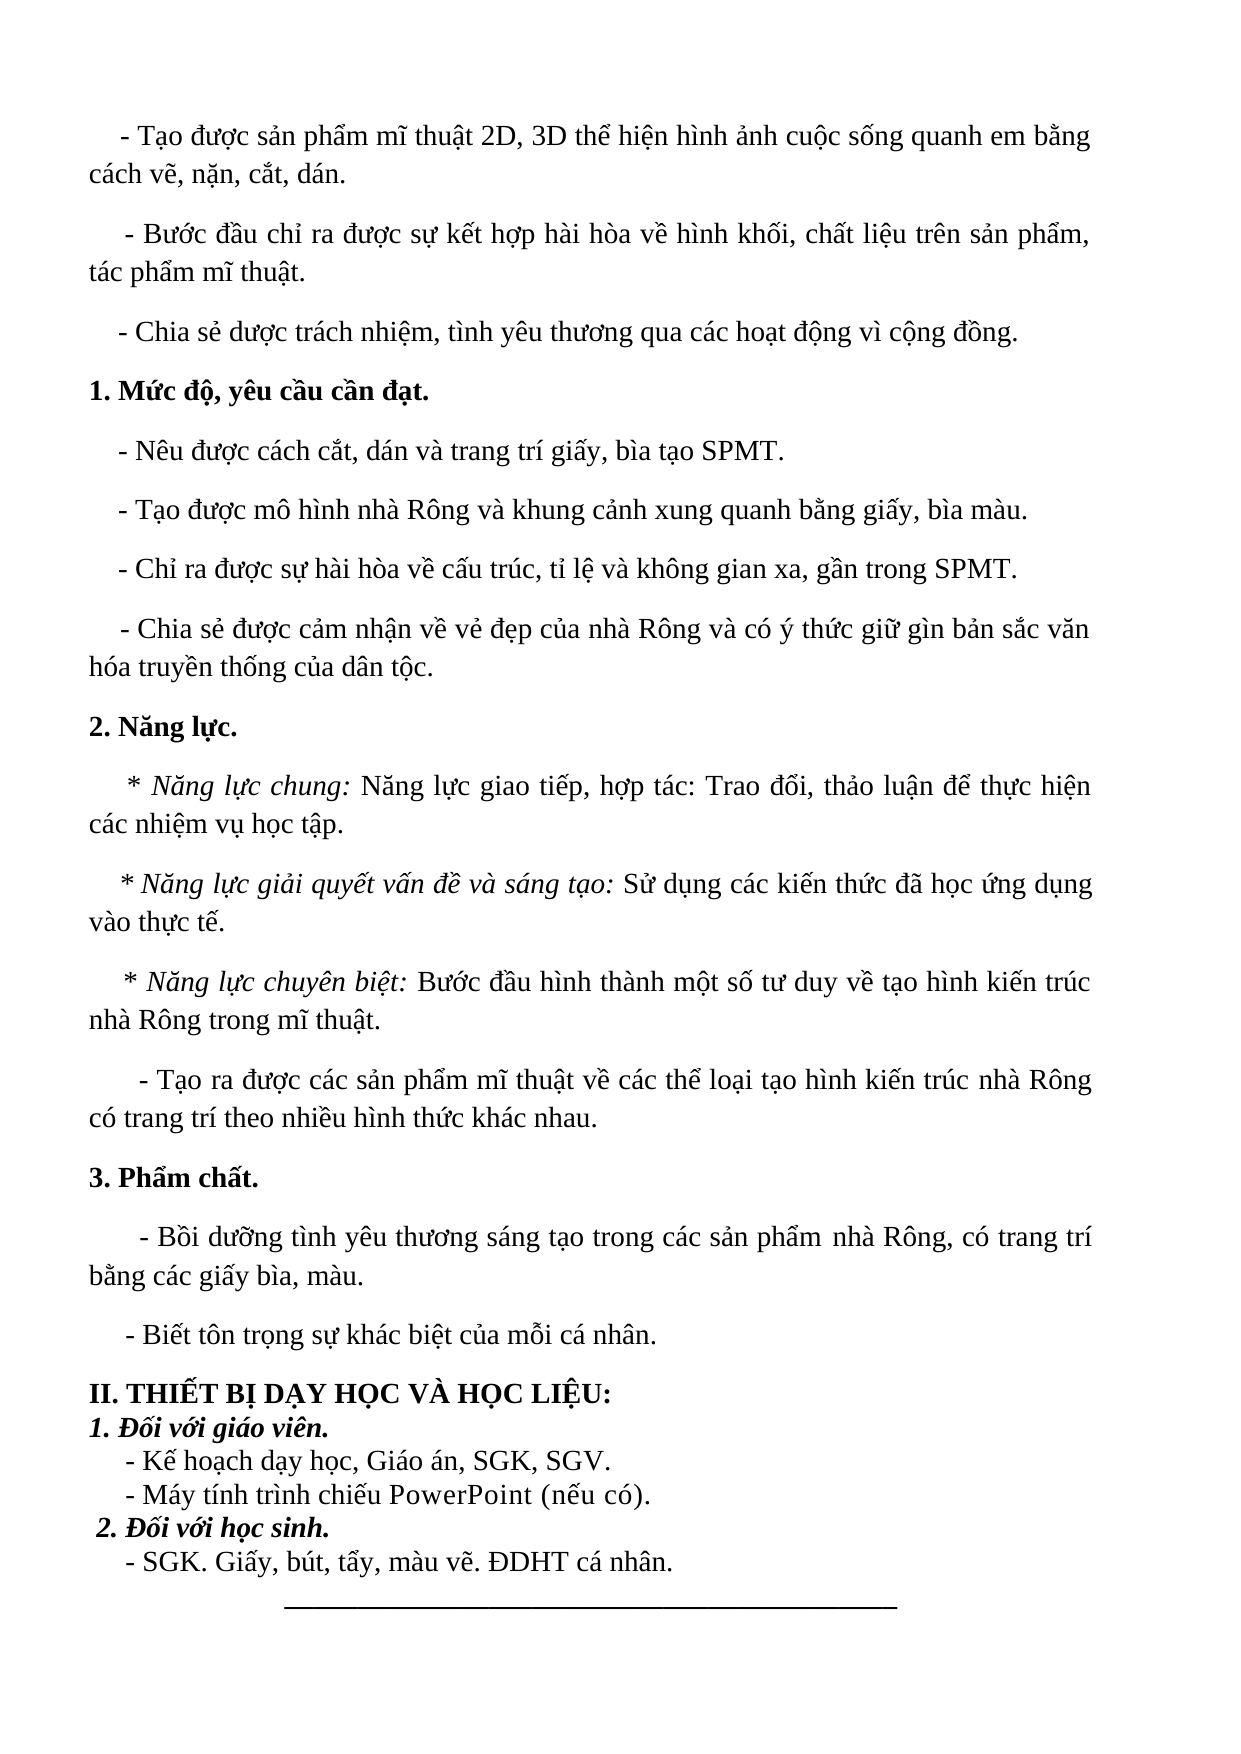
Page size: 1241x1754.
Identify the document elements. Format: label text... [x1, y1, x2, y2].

text - SGK. Giấy, bút, tẩy, màu vẽ. ĐDHT cá nhân. [89, 1544, 1092, 1578]
text * Năng lực chung: Năng lực giao tiếp, hợp tác: Trao đổi, thảo luận để thực hiện các nhiệm vụ học tập. [89, 768, 1092, 840]
text - Biết tôn trọng sự khác biệt của mỗi cá nhân. [89, 1317, 1092, 1351]
text __________________________________________ [89, 1578, 1092, 1611]
text - Bước đầu chỉ ra được sự kết hợp hài hòa về hình khối, chất liệu trên sản phẩm, tác phẩm mĩ thuật. [89, 216, 1092, 288]
text - Chỉ ra được sự hài hòa về cấu trúc, tỉ lệ và không gian xa, gần trong SPMT. [89, 551, 1092, 585]
text 1. Đối với giáo viên. [89, 1410, 1092, 1443]
text 2. Năng lực. [89, 709, 1092, 742]
text - Kế hoạch dạy học, Giáo án, SGK, SGV. [89, 1443, 1092, 1477]
text - Bồi dưỡng tình yêu thương sáng tạo trong các sản phẩm nhà Rông, có trang trí bằng các giấy bìa, màu. [89, 1219, 1092, 1291]
text 1. Mức độ, yêu cầu cần đạt. [89, 373, 1092, 407]
text * Năng lực chuyên biệt: Bước đầu hình thành một số tư duy về tạo hình kiến trúc nhà Rông trong mĩ thuật. [89, 964, 1092, 1036]
text - Tạo được sản phẩm mĩ thuật 2D, 3D thể hiện hình ảnh cuộc sống quanh em bằng cách vẽ, nặn, cắt, dán. [89, 118, 1092, 190]
text - Chia sẻ dược trách nhiệm, tình yêu thương qua các hoạt động vì cộng đồng. [89, 314, 1092, 347]
text - Chia sẻ được cảm nhận về vẻ đẹp của nhà Rông và có ý thức giữ gìn bản sắc văn hóa truyền thống của dân tộc. [89, 611, 1092, 683]
text 2. Đối với học sinh. [89, 1511, 1092, 1544]
text * Năng lực giải quyết vấn đề và sáng tạo: Sử dụng các kiến thức đã học ứng dụng vào thực tế. [89, 866, 1092, 938]
text II. THIẾT BỊ DẠY HỌC VÀ HỌC LIỆU: [89, 1376, 1092, 1410]
text 3. Phẩm chất. [89, 1160, 1092, 1193]
text - Tạo ra được các sản phẩm mĩ thuật về các thể loại tạo hình kiến trúc nhà Rông có trang trí theo nhiều hình thức khác nhau. [89, 1062, 1092, 1134]
text - Tạo được mô hình nhà Rông và khung cảnh xung quanh bằng giấy, bìa màu. [89, 492, 1092, 526]
text - Nêu được cách cắt, dán và trang trí giấy, bìa tạo SPMT. [89, 433, 1092, 466]
text - Máy tính trình chiếu PowerPoint (nếu có). [89, 1477, 1092, 1511]
